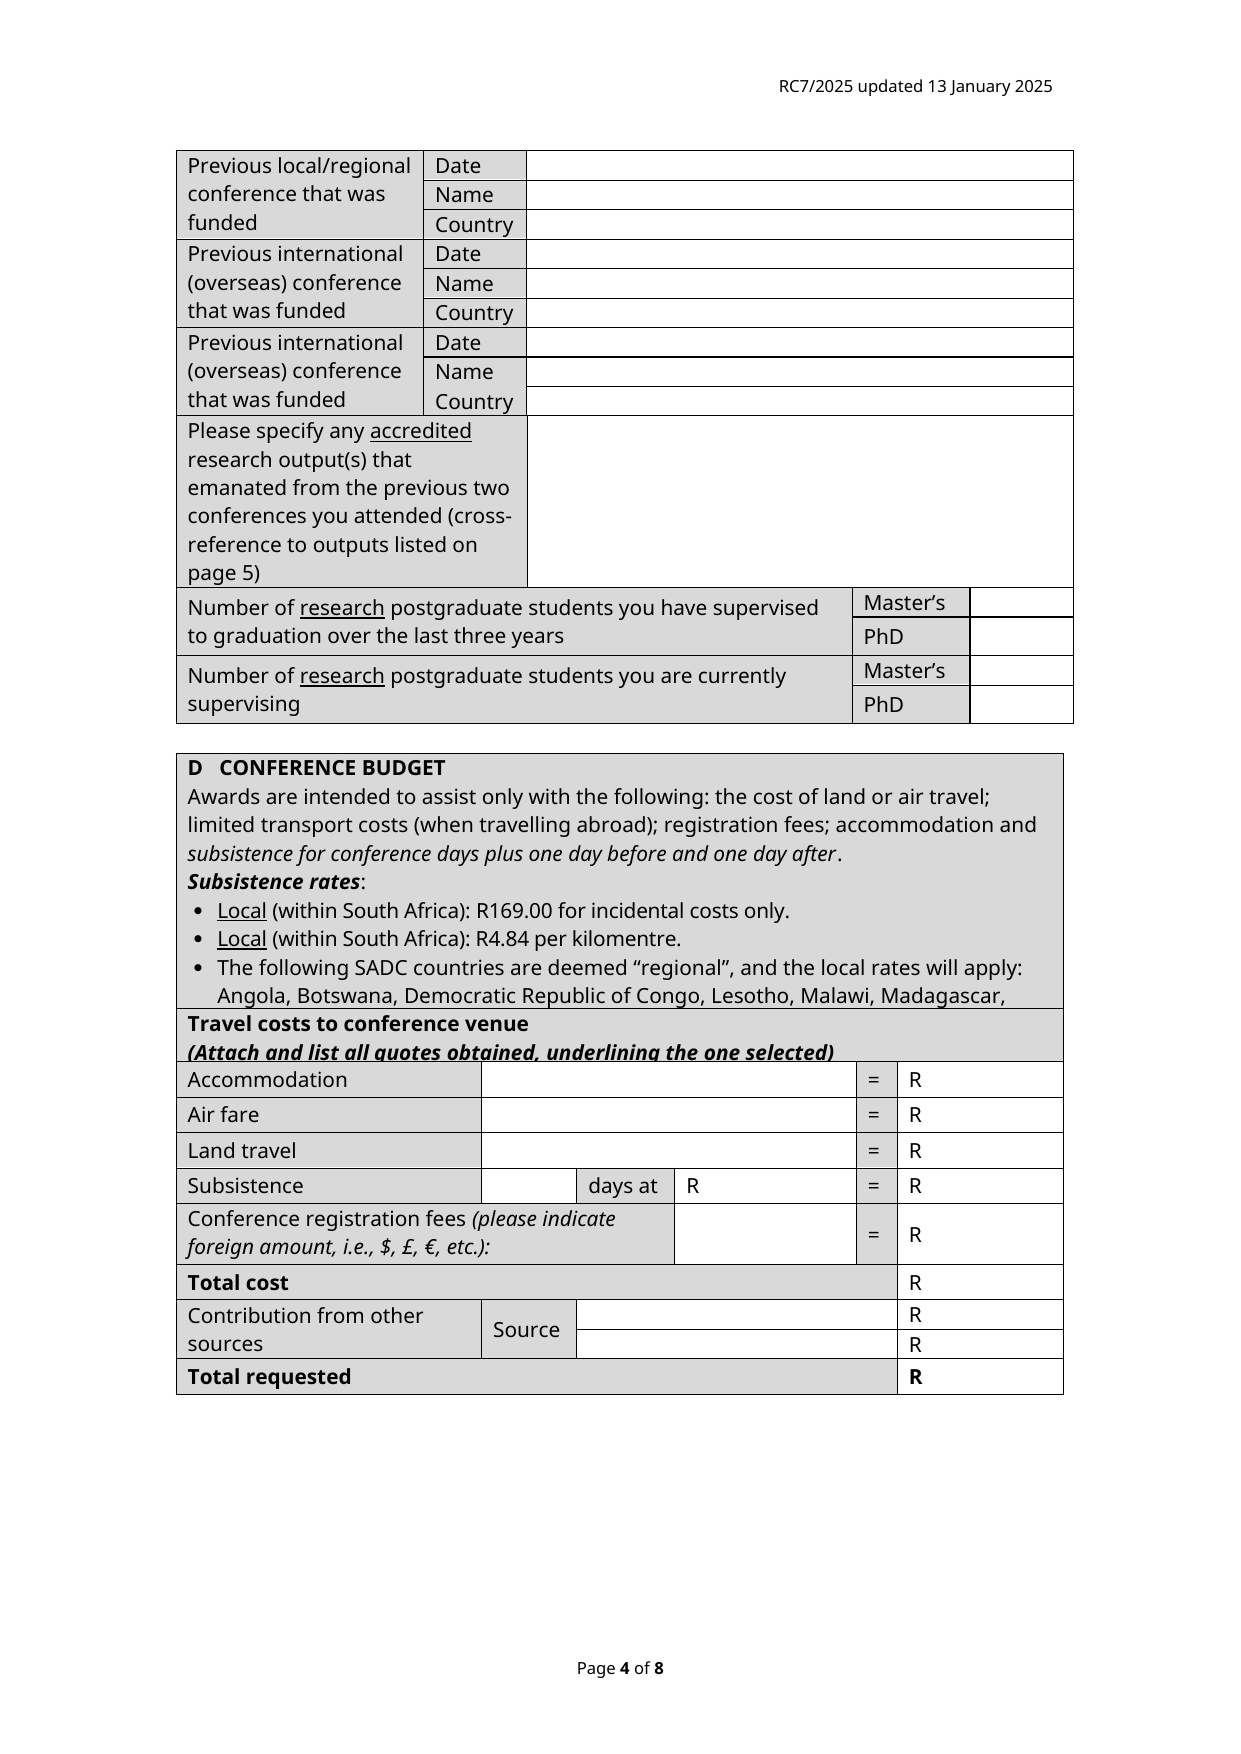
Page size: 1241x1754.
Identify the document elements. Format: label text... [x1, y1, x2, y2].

table_cell Country [424, 210, 526, 238]
table_cell Previous international (overseas) conference that was funded [177, 240, 423, 327]
table_cell Source [482, 1300, 576, 1358]
table_cell PhD [853, 618, 969, 655]
table_cell R [898, 1133, 1063, 1167]
table_cell R [898, 1300, 1063, 1329]
table_cell R [898, 1204, 1063, 1264]
table_cell R [898, 1169, 1063, 1203]
table_cell [527, 358, 1073, 386]
table_cell Date [424, 151, 526, 179]
table_cell = [857, 1169, 897, 1203]
table_cell [527, 328, 1073, 356]
table_cell [527, 269, 1073, 297]
table_cell R [898, 1062, 1063, 1097]
table_cell Date [424, 240, 526, 268]
table_cell [482, 1133, 856, 1167]
table_cell Name [424, 358, 526, 386]
table_header D Conference budget Awards are intended to assist only with the following: the cost of land or air travel; limited transport costs (when travelling abroad); registration fees; accommodation and subsistence for conference days plus one day before and one day after. Subsistence rates: Local (within South Africa): R169.00 for incidental costs only. Local (within South Africa): R4.84 per kilomentre. The following SADC countries are deemed “regional”, and the local rates will apply: Angola, Botswana, Democratic Republic of Congo, Lesotho, Malawi, Madagascar, Mozambique, Namibia, Seychelles, Swaziland, Tanzania, Zambia and Zimbabwe. [177, 754, 1063, 1008]
table_cell [527, 181, 1073, 209]
table_cell [528, 416, 1073, 587]
table_cell Date [424, 328, 526, 356]
table_cell Previous international (overseas) conference that was funded [177, 328, 423, 415]
table_cell Number of research postgraduate students you have supervised to graduation over the last three years [177, 588, 852, 655]
table_cell Number of research postgraduate students you are currently supervising [177, 656, 852, 723]
table_cell [482, 1169, 576, 1203]
table_cell [527, 387, 1073, 415]
table_cell Land travel [177, 1133, 481, 1167]
table_cell days at [577, 1169, 674, 1203]
table_cell Air fare [177, 1098, 481, 1132]
table_cell = [857, 1204, 897, 1264]
table_cell Master’s [853, 656, 969, 684]
table_cell = [857, 1133, 897, 1167]
table_cell [482, 1062, 856, 1097]
table_cell Conference registration fees (please indicate foreign amount, i.e., $, £, €, etc.): [177, 1204, 674, 1264]
table_cell R [898, 1330, 1063, 1358]
table_cell Contribution from other sources [177, 1300, 481, 1358]
table_cell [675, 1204, 856, 1264]
table_cell Total requested [177, 1359, 897, 1394]
table_cell Name [424, 181, 526, 209]
table_cell Name [424, 269, 526, 297]
table_cell Subsistence [177, 1169, 481, 1203]
table_cell R [898, 1359, 1063, 1394]
table_cell [527, 210, 1073, 238]
table_cell Total cost [177, 1265, 897, 1299]
table_cell = [857, 1062, 897, 1097]
table_cell [527, 240, 1073, 268]
table_cell Country [424, 386, 526, 415]
table_cell [527, 299, 1073, 327]
table_cell [971, 618, 1073, 655]
table_cell R [898, 1098, 1063, 1132]
table_cell [971, 656, 1073, 684]
table_cell R [675, 1169, 856, 1203]
table_cell = [857, 1098, 897, 1132]
table_cell [971, 686, 1073, 723]
table_cell [482, 1098, 856, 1132]
table_cell Please specify any accredited research output(s) that emanated from the previous two conferences you attended (cross-reference to outputs listed on page 5) [177, 416, 527, 587]
table_cell [527, 151, 1073, 179]
table_cell [971, 588, 1073, 616]
table_cell Previous local/regional conference that was funded [177, 151, 423, 238]
table_cell Travel costs to conference venue (Attach and list all quotes obtained, underlining the one selected) [177, 1009, 1063, 1061]
table_cell PhD [853, 686, 969, 723]
table_cell R [898, 1265, 1063, 1299]
table_cell Master’s [853, 588, 969, 616]
table_cell [577, 1300, 897, 1329]
table_cell [577, 1330, 897, 1358]
table_cell Accommodation [177, 1062, 481, 1097]
table_cell Country [424, 299, 526, 327]
